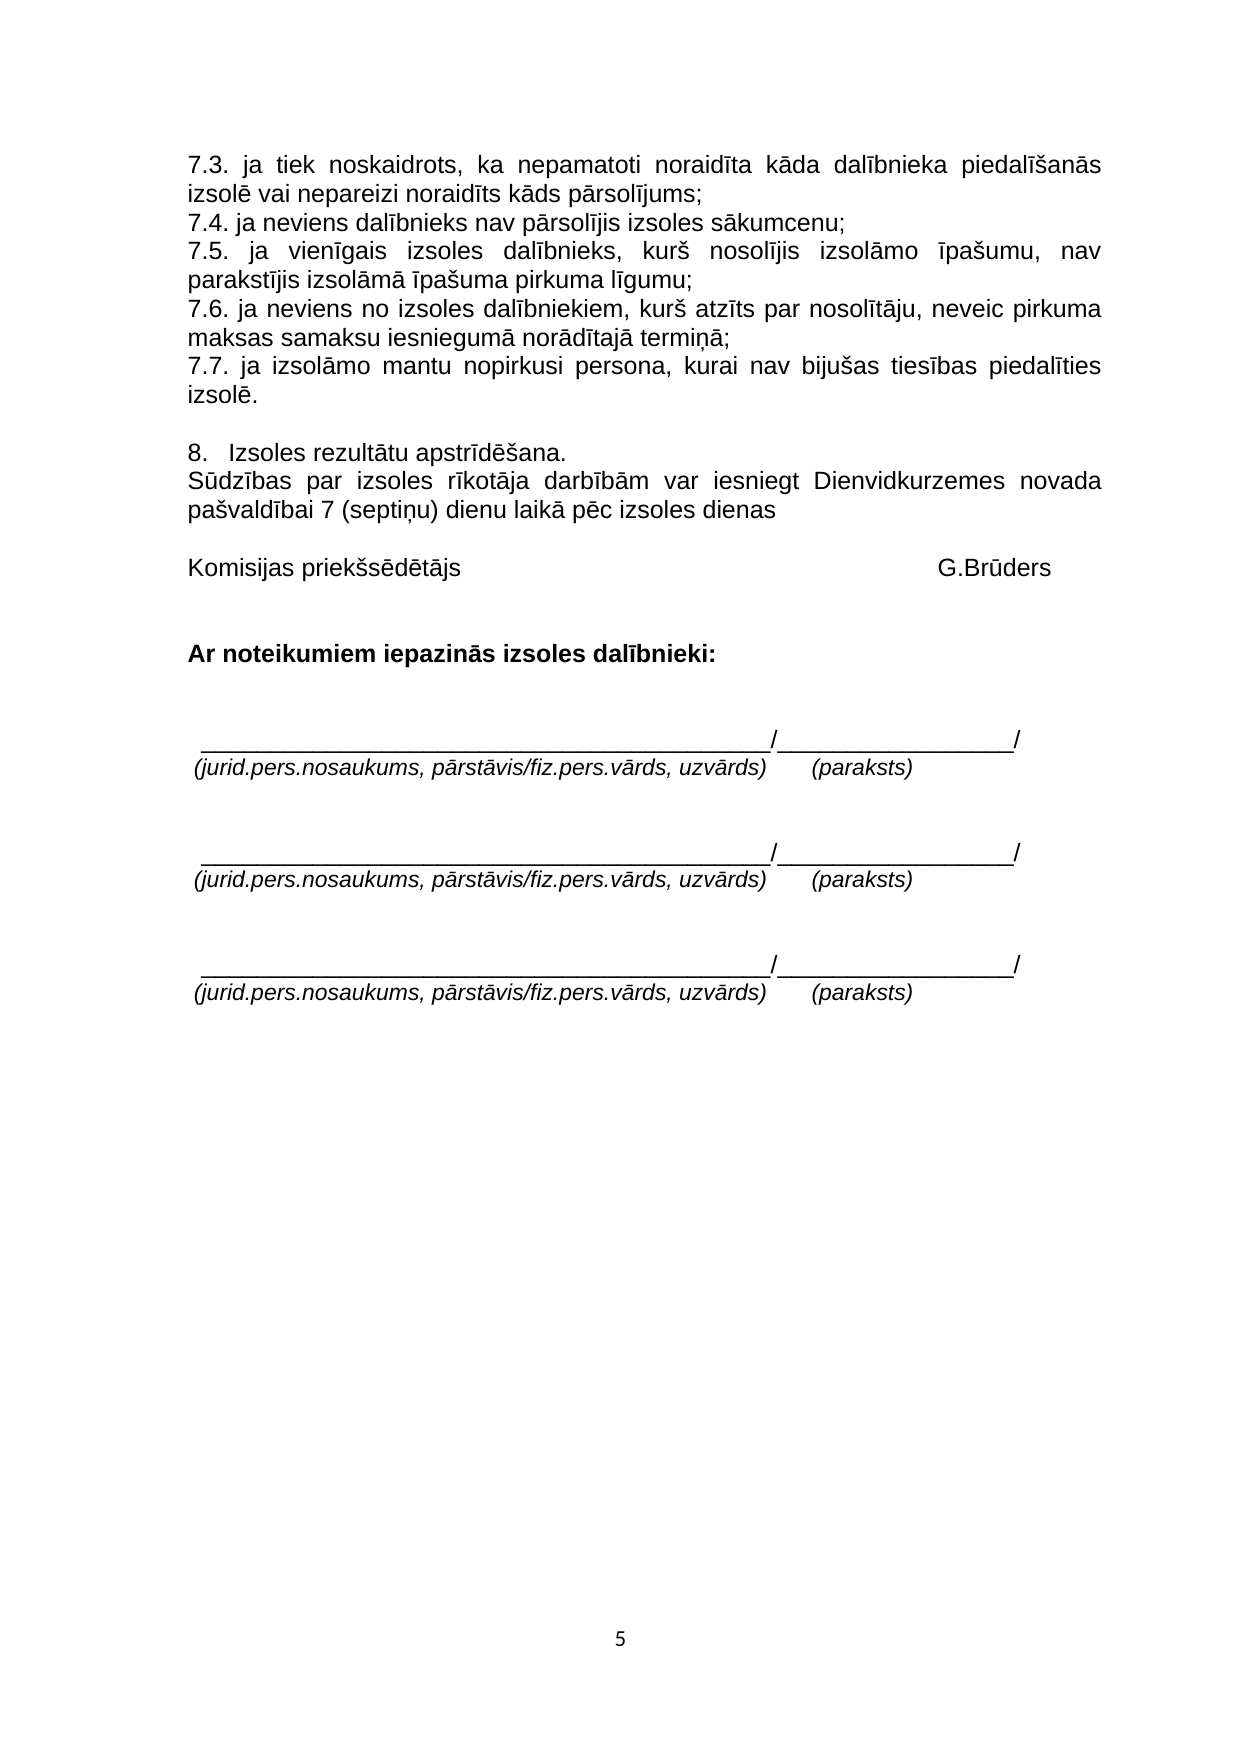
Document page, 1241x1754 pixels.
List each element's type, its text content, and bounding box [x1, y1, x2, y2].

text _________________________________________/_________________/ [187, 838, 1053, 866]
text 7.3. ja tiek noskaidrots, ka nepamatoti noraidīta kāda dalībnieka piedalīšanās izsolē vai nepareizi noraidīts kāds pārsolījums; [187, 150, 1103, 207]
text 7.5. ja vienīgais izsoles dalībnieks, kurš nosolījis izsolāmo īpašumu, nav parakstījis izsolāmā īpašuma pirkuma līgumu; [187, 236, 1103, 294]
text (jurid.pers.nosaukums, pārstāvis/fiz.pers.vārds, uzvārds) (paraksts) [187, 866, 1053, 893]
text _________________________________________/_________________/ [187, 950, 1053, 979]
text 7.4. ja neviens dalībnieks nav pārsolījis izsoles sākumcenu; [187, 207, 1103, 236]
text (jurid.pers.nosaukums, pārstāvis/fiz.pers.vārds, uzvārds) (paraksts) [187, 754, 1053, 780]
text 7.6. ja neviens no izsoles dalībniekiem, kurš atzīts par nosolītāju, neveic pirkuma maksas samaksu iesniegumā norādītajā termiņā; [187, 294, 1103, 351]
text Ar noteikumiem iepazinās izsoles dalībnieki: [187, 639, 1053, 667]
text (jurid.pers.nosaukums, pārstāvis/fiz.pers.vārds, uzvārds) (paraksts) [187, 979, 1053, 1005]
list Izsoles rezultātu apstrīdēšana. [187, 437, 1103, 466]
text 7.7. ja izsolāmo mantu nopirkusi persona, kurai nav bijušas tiesības piedalīties izsolē. [187, 351, 1103, 409]
text _________________________________________/_________________/ [187, 725, 1053, 754]
text Komisijas priekšsēdētājs G.Brūders [187, 552, 1053, 581]
text Sūdzības par izsoles rīkotāja darbībām var iesniegt Dienvidkurzemes novada pašvaldībai 7 (septiņu) dienu laikā pēc izsoles dienas [187, 466, 1103, 524]
